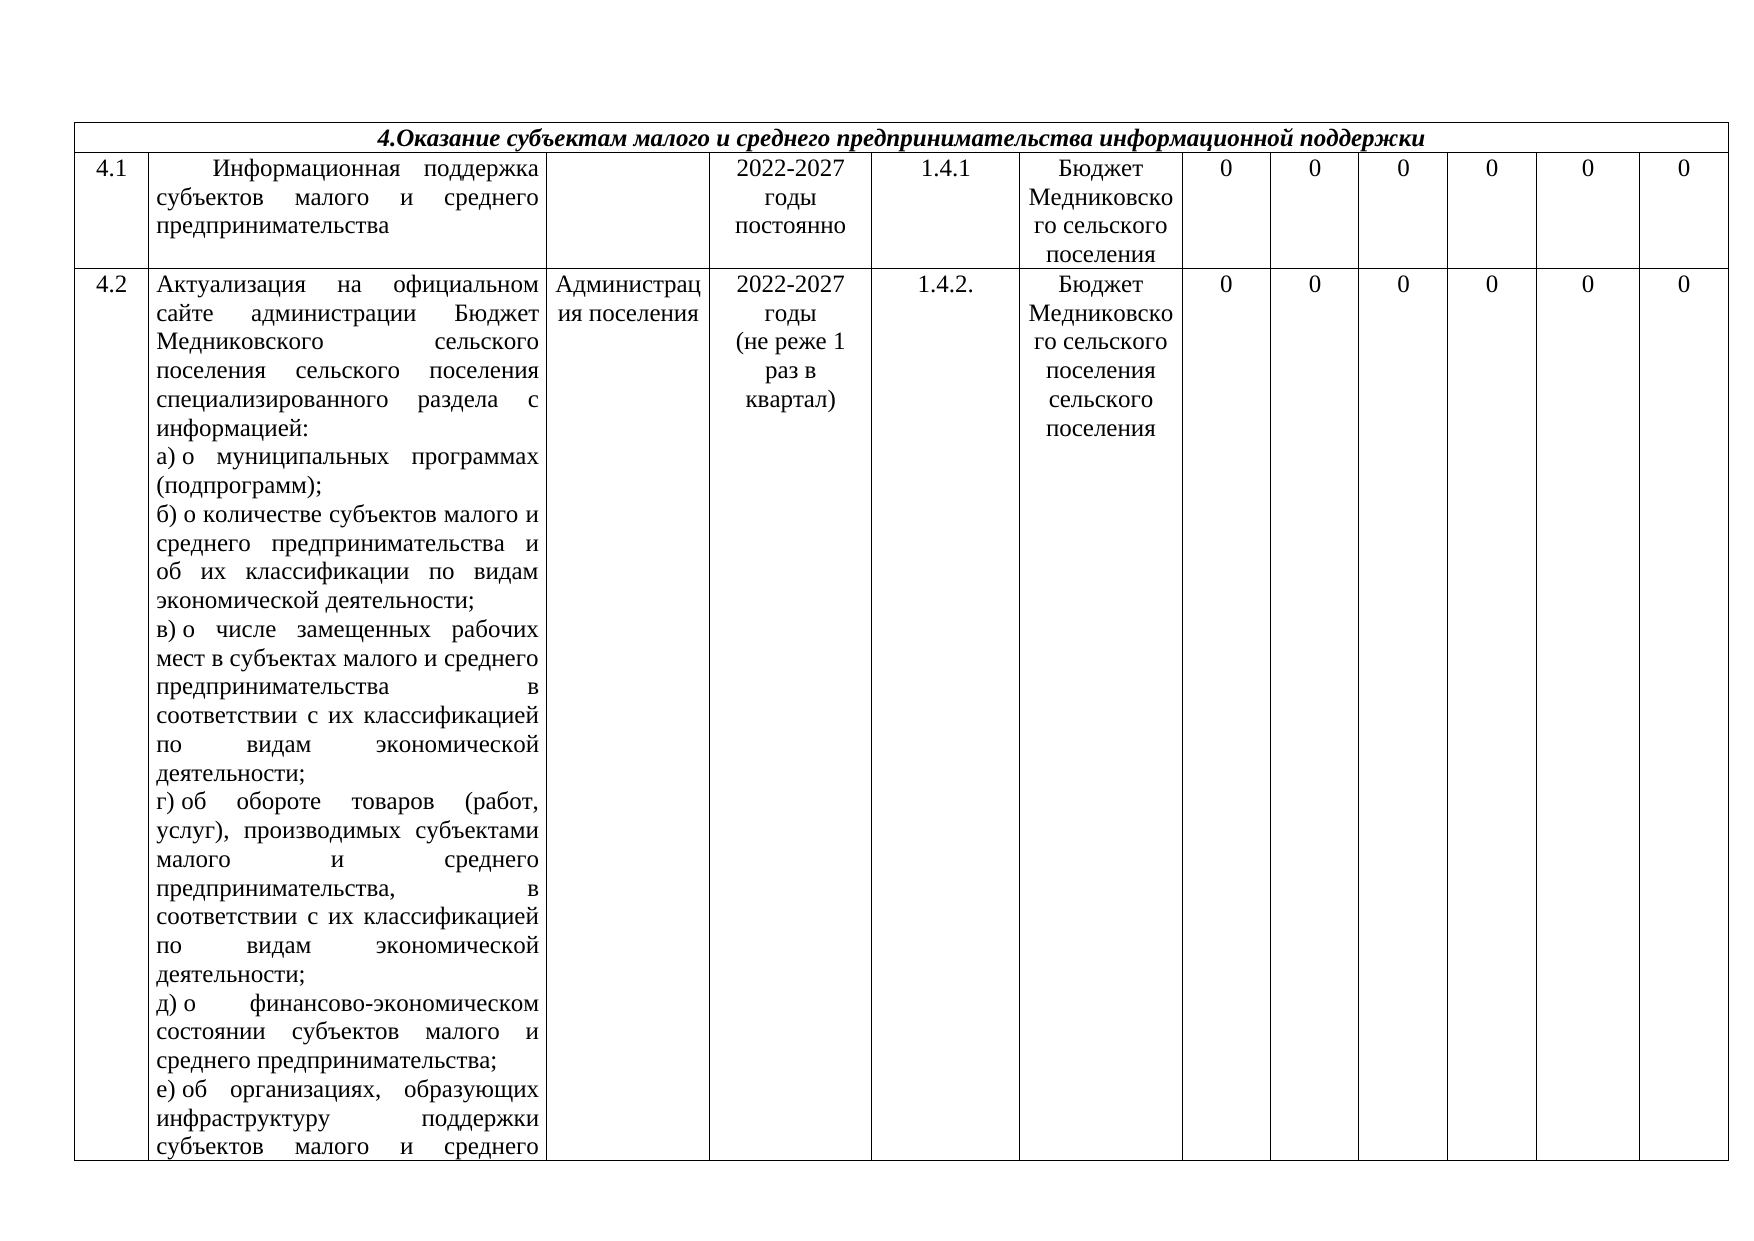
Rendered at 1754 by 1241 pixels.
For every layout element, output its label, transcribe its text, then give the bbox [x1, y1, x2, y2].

table_cell 0 [1640, 153, 1728, 268]
table_cell 0 [1271, 153, 1358, 268]
table_cell 0 [1183, 269, 1270, 1160]
table_cell 0 [1448, 153, 1536, 268]
table_cell 4.1 [75, 153, 148, 268]
table_cell 0 [1640, 269, 1728, 1160]
table_cell 0 [1271, 269, 1358, 1160]
table_cell Информационная поддержка субъектов малого и среднего предпринимательства [149, 153, 546, 268]
table_cell 1.4.2. [872, 269, 1019, 1160]
table_cell 0 [1537, 153, 1639, 268]
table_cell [1020, 153, 1182, 268]
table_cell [547, 269, 709, 1160]
table_cell 0 [1448, 269, 1536, 1160]
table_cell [710, 269, 871, 1160]
table_cell 2022-2027 годы постоянно [710, 153, 871, 268]
table_cell 0 [1359, 153, 1447, 268]
table_cell 4.2 [75, 269, 148, 1160]
table_cell 0 [1537, 269, 1639, 1160]
table_cell 4.Оказание субъектам малого и среднего предпринимательства информационной поддержки [75, 123, 1728, 152]
table_cell 0 [1183, 153, 1270, 268]
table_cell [1020, 269, 1182, 1160]
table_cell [149, 269, 546, 1160]
table_cell 1.4.1 [872, 153, 1019, 268]
table_cell 0 [1359, 269, 1447, 1160]
table_cell [547, 153, 709, 268]
